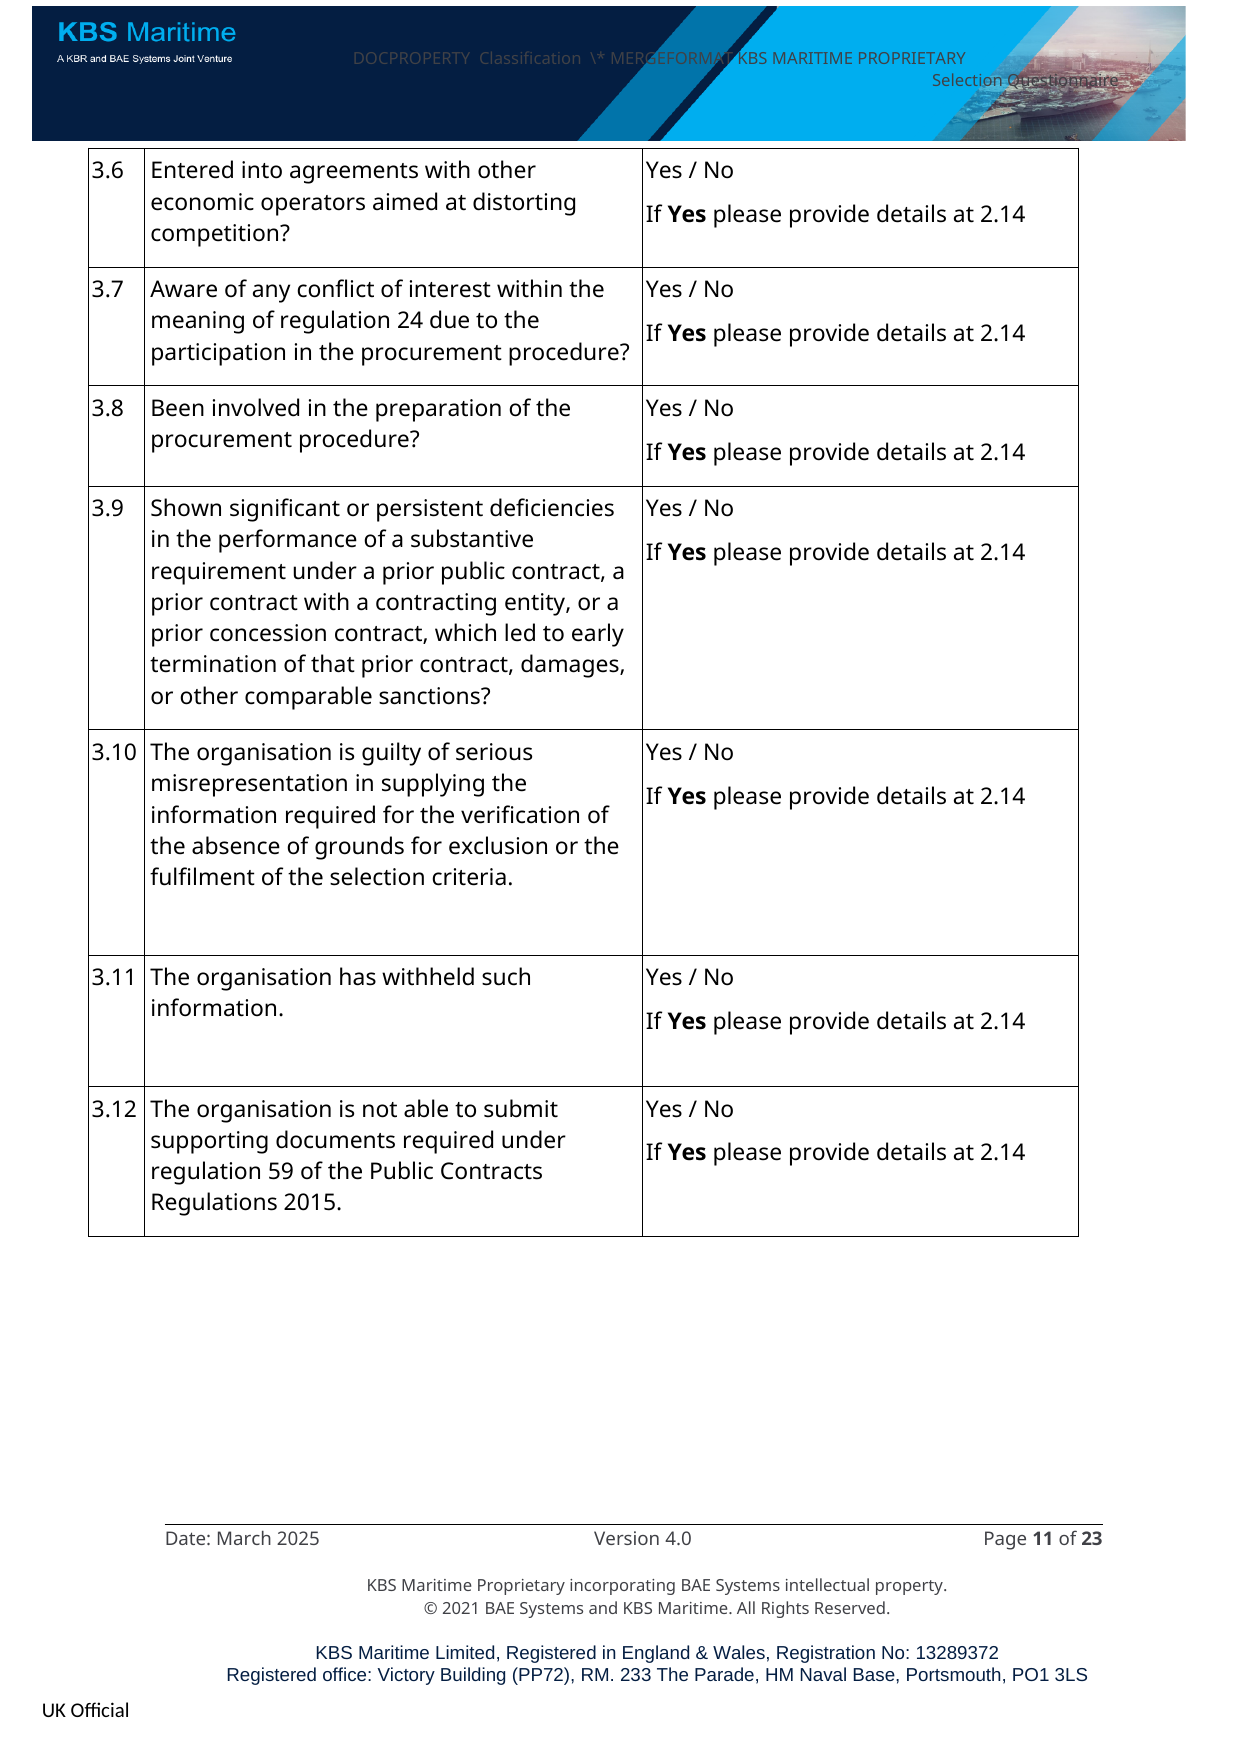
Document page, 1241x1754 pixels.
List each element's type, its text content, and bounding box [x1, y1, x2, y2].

picture [32, 6, 695, 141]
table_cell Shown significant or persistent deficiencies in the performance of a substantive requirement under a prior public contract, a prior contract with a contracting entity, or a prior concession contract, which led to early termination of that prior contract, damages, or other comparable sanctions? [145, 487, 642, 729]
table_cell The organisation is guilty of serious misrepresentation in supplying the information required for the verification of the absence of grounds for exclusion or the fulfilment of the selection criteria. [145, 730, 642, 954]
table_cell The organisation has withheld such information. [145, 956, 642, 1086]
table_cell Aware of any conflict of interest within the meaning of regulation 24 due to the participation in the procurement procedure? [145, 268, 642, 385]
table_cell 3.11 [89, 956, 144, 1086]
table_cell 3.6 [89, 149, 144, 267]
table_cell Yes / No If Yes please provide details at 2.14 [643, 149, 1078, 267]
picture [935, 6, 1186, 141]
table_cell Yes / No If Yes please provide details at 2.14 [643, 730, 1078, 954]
picture [650, 53, 727, 141]
table_cell 3.9 [89, 487, 144, 729]
table_cell 3.8 [89, 386, 144, 486]
table_cell The organisation is not able to submit supporting documents required under regulation 59 of the Public Contracts Regulations 2015. [145, 1087, 642, 1236]
table_cell Entered into agreements with other economic operators aimed at distorting competition? [145, 149, 642, 267]
picture [728, 6, 778, 62]
table_cell Yes / No If Yes please provide details at 2.14 [643, 956, 1078, 1086]
table_cell Yes / No If Yes please provide details at 2.14 [643, 268, 1078, 385]
table_cell 3.10 [89, 730, 144, 954]
table_cell 3.12 [89, 1087, 144, 1236]
table_cell 3.7 [89, 268, 144, 385]
table_cell Yes / No If Yes please provide details at 2.14 [643, 487, 1078, 729]
table_cell Yes / No If Yes please provide details at 2.14 [643, 386, 1078, 486]
table_cell Been involved in the preparation of the procurement procedure? [145, 386, 642, 486]
table_cell Yes / No If Yes please provide details at 2.14 [643, 1087, 1078, 1236]
